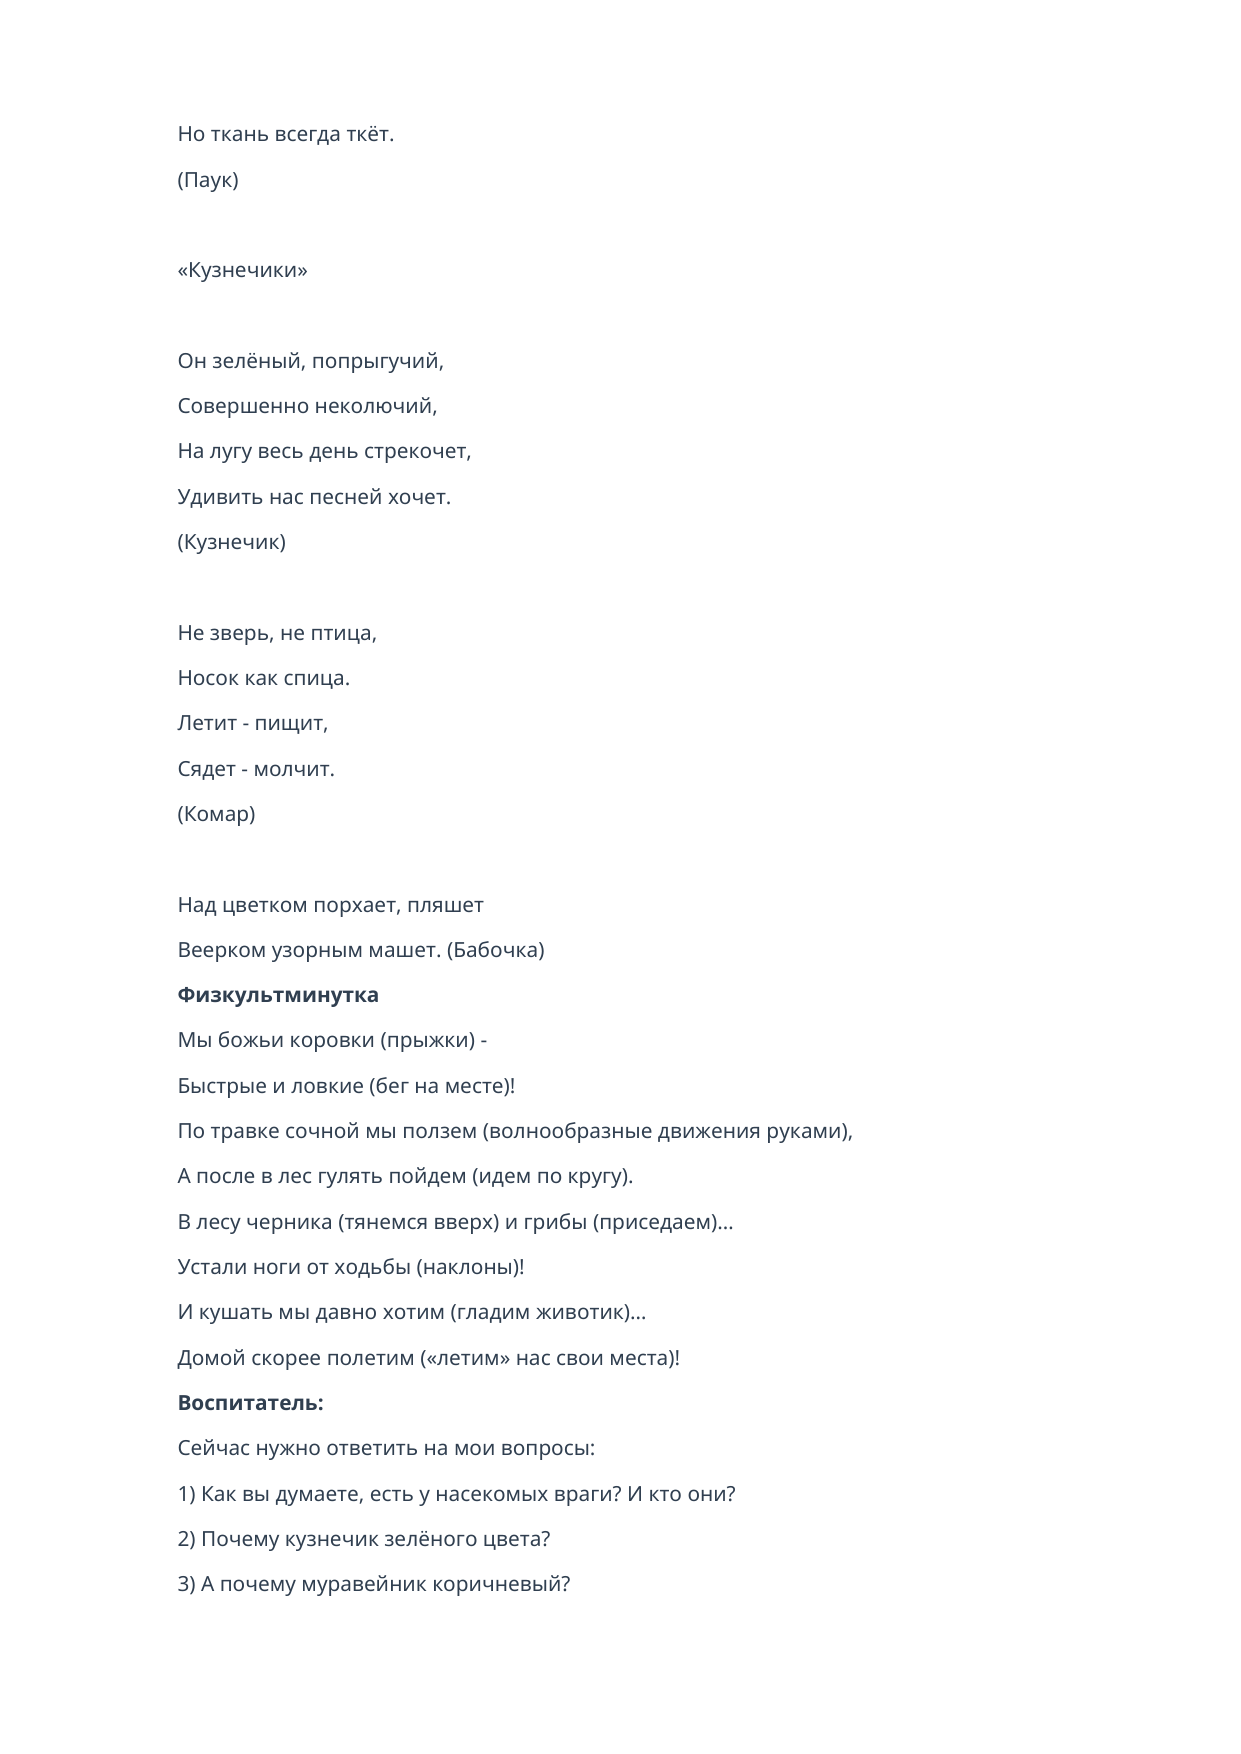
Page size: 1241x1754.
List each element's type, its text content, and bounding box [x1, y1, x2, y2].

text 1) Как вы думаете, есть у насекомых враги? И кто они? [177, 1477, 1152, 1507]
text Устали ноги от ходьбы (наклоны)! [177, 1251, 1152, 1281]
text (Паук) [177, 163, 1152, 193]
text Носок как спица. [177, 662, 1152, 692]
text Физкультминутка [177, 979, 1152, 1009]
text 2) Почему кузнечик зелёного цвета? [177, 1523, 1152, 1552]
text Удивить нас песней хочет. [177, 481, 1152, 510]
text Над цветком порхает, пляшет [177, 888, 1152, 918]
text Веерком узорным машет. (Бабочка) [177, 934, 1152, 963]
text (Кузнечик) [177, 526, 1152, 556]
text По травке сочной мы ползем (волнообразные движения руками), [177, 1115, 1152, 1145]
text Домой скорее полетим («летим» нас свои места)! [177, 1342, 1152, 1371]
text А после в лес гулять пойдем (идем по кругу). [177, 1160, 1152, 1190]
text Мы божьи коровки (прыжки) - [177, 1024, 1152, 1054]
text Он зелёный, попрыгучий, [177, 345, 1152, 374]
text Не зверь, не птица, [177, 617, 1152, 646]
text В лесу черника (тянемся вверх) и грибы (приседаем)… [177, 1206, 1152, 1235]
text На лугу весь день стрекочет, [177, 435, 1152, 465]
text Сядет - молчит. [177, 752, 1152, 782]
text Совершенно неколючий, [177, 390, 1152, 420]
text Воспитатель: [177, 1387, 1152, 1417]
text 3) А почему муравейник коричневый? [177, 1568, 1152, 1598]
text Быстрые и ловкие (бег на месте)! [177, 1070, 1152, 1099]
text И кушать мы давно хотим (гладим животик)… [177, 1296, 1152, 1326]
text Но ткань всегда ткёт. [177, 118, 1152, 148]
text Летит - пищит, [177, 707, 1152, 737]
text Сейчас нужно ответить на мои вопросы: [177, 1432, 1152, 1462]
text «Кузнечики» [177, 254, 1152, 284]
text (Комар) [177, 798, 1152, 827]
